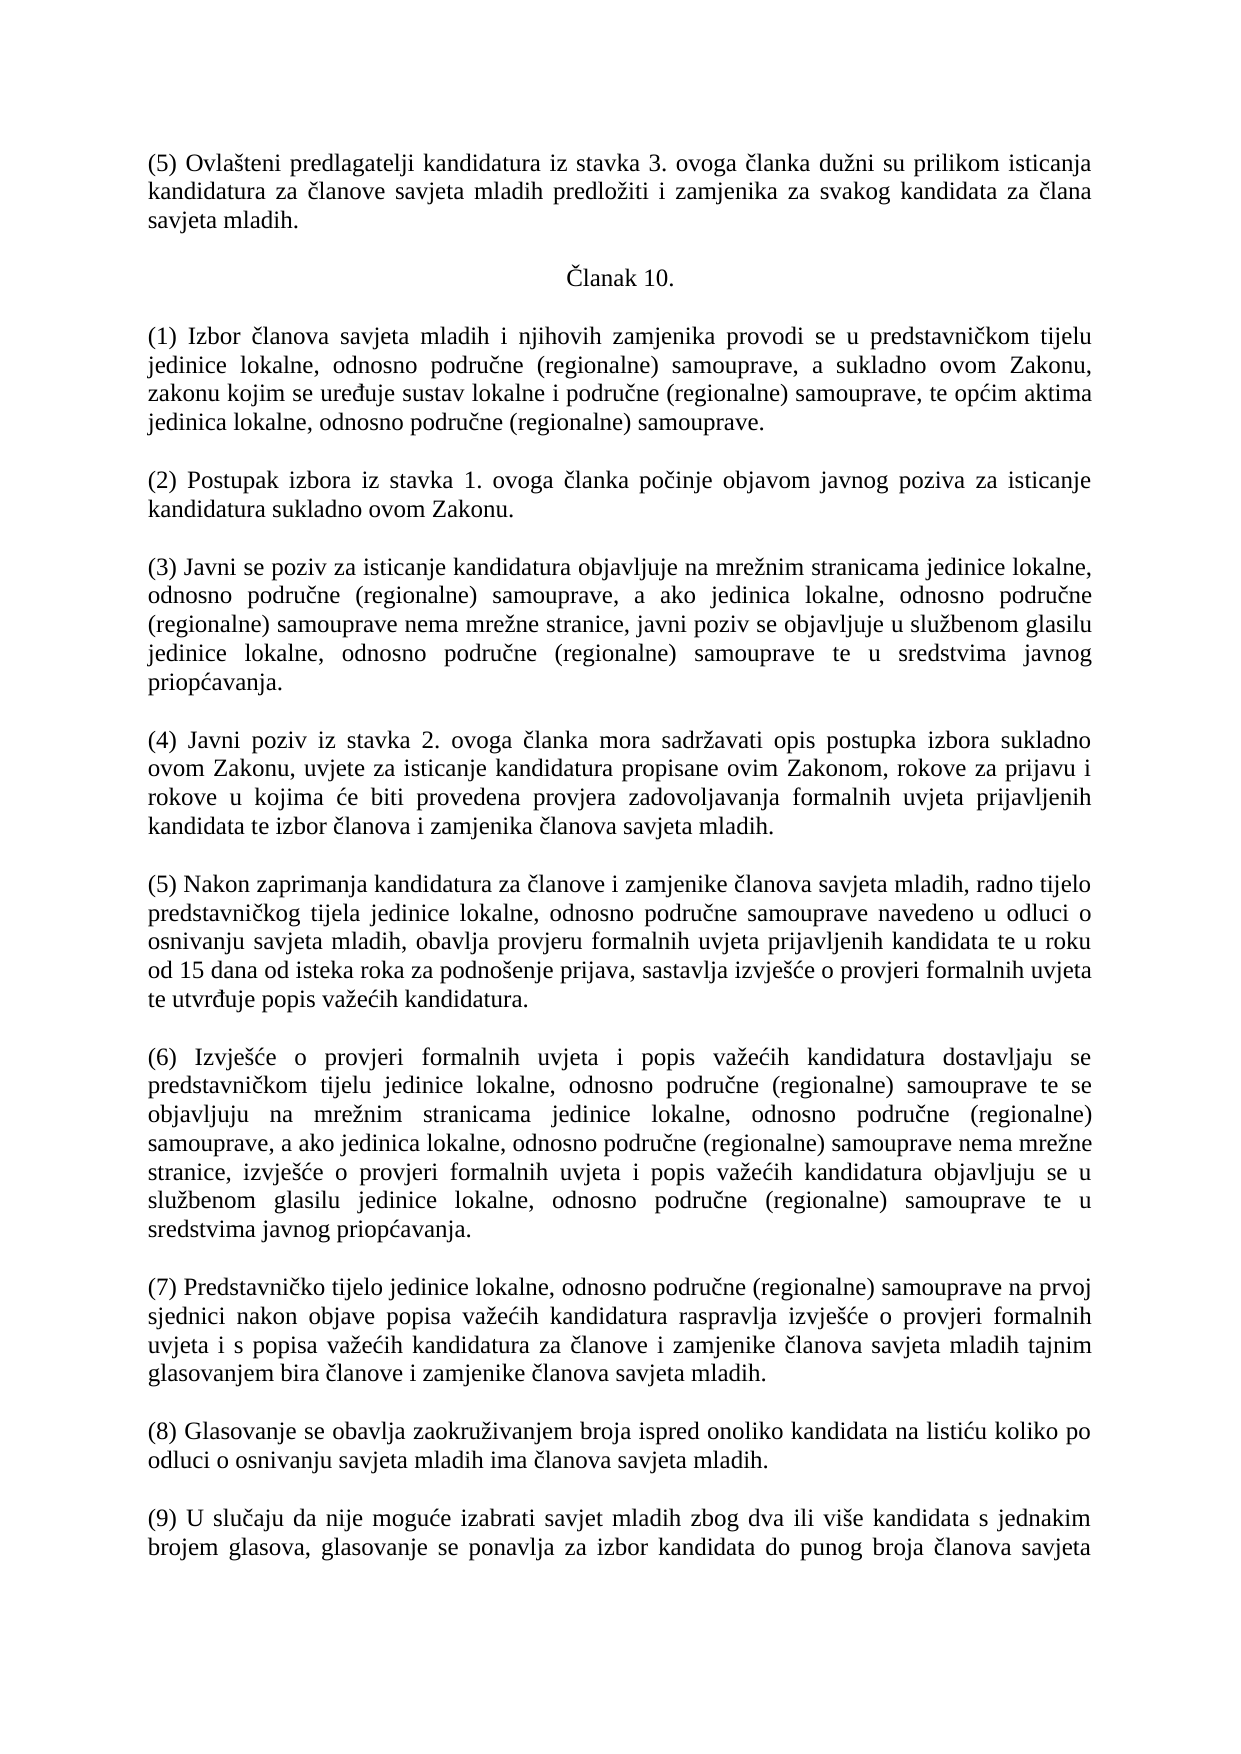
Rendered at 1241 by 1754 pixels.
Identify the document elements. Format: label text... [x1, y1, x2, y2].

text (7) Predstavničko tijelo jedinice lokalne, odnosno područne (regionalne) samouprave na prvoj sjednici nakon objave popisa važećih kandidatura raspravlja izvješće o provjeri formalnih uvjeta i s popisa važećih kandidatura za članove i zamjenike članova savjeta mladih tajnim glasovanjem bira članove i zamjenike članova savjeta mladih. [148, 1272, 1093, 1387]
text (8) Glasovanje se obavlja zaokruživanjem broja ispred onoliko kandidata na listiću koliko po odluci o osnivanju savjeta mladih ima članova savjeta mladih. [148, 1416, 1093, 1474]
text (3) Javni se poziv za isticanje kandidatura objavljuje na mrežnim stranicama jedinice lokalne, odnosno područne (regionalne) samouprave, a ako jedinica lokalne, odnosno područne (regionalne) samouprave nema mrežne stranice, javni poziv se objavljuje u službenom glasilu jedinice lokalne, odnosno područne (regionalne) samouprave te u sredstvima javnog priopćavanja. [148, 552, 1093, 696]
text (5) Ovlašteni predlagatelji kandidatura iz stavka 3. ovoga članka dužni su prilikom isticanja kandidatura za članove savjeta mladih predložiti i zamjenika za svakog kandidata za člana savjeta mladih. [148, 148, 1093, 234]
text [148, 1503, 1093, 1561]
text (6) Izvješće o provjeri formalnih uvjeta i popis važećih kandidatura dostavljaju se predstavničkom tijelu jedinice lokalne, odnosno područne (regionalne) samouprave te se objavljuju na mrežnim stranicama jedinice lokalne, odnosno područne (regionalne) samouprave, a ako jedinica lokalne, odnosno područne (regionalne) samouprave nema mrežne stranice, izvješće o provjeri formalnih uvjeta i popis važećih kandidatura objavljuju se u službenom glasilu jedinice lokalne, odnosno područne (regionalne) samouprave te u sredstvima javnog priopćavanja. [148, 1042, 1093, 1243]
text (4) Javni poziv iz stavka 2. ovoga članka mora sadržavati opis postupka izbora sukladno ovom Zakonu, uvjete za isticanje kandidatura propisane ovim Zakonom, rokove za prijavu i rokove u kojima će biti provedena provjera zadovoljavanja formalnih uvjeta prijavljenih kandidata te izbor članova i zamjenika članova savjeta mladih. [148, 725, 1093, 840]
text (1) Izbor članova savjeta mladih i njihovih zamjenika provodi se u predstavničkom tijelu jedinice lokalne, odnosno područne (regionalne) samouprave, a sukladno ovom Zakonu, zakonu kojim se uređuje sustav lokalne i područne (regionalne) samouprave, te općim aktima jedinica lokalne, odnosno područne (regionalne) samouprave. [148, 321, 1093, 436]
text (5) Nakon zaprimanja kandidatura za članove i zamjenike članova savjeta mladih, radno tijelo predstavničkog tijela jedinice lokalne, odnosno područne samouprave navedeno u odluci o osnivanju savjeta mladih, obavlja provjeru formalnih uvjeta prijavljenih kandidata te u roku od 15 dana od isteka roka za podnošenje prijava, sastavlja izvješće o provjeri formalnih uvjeta te utvrđuje popis važećih kandidatura. [148, 869, 1093, 1013]
text (2) Postupak izbora iz stavka 1. ovoga članka počinje objavom javnog poziva za isticanje kandidatura sukladno ovom Zakonu. [148, 465, 1093, 523]
text Članak 10. [148, 263, 1093, 292]
